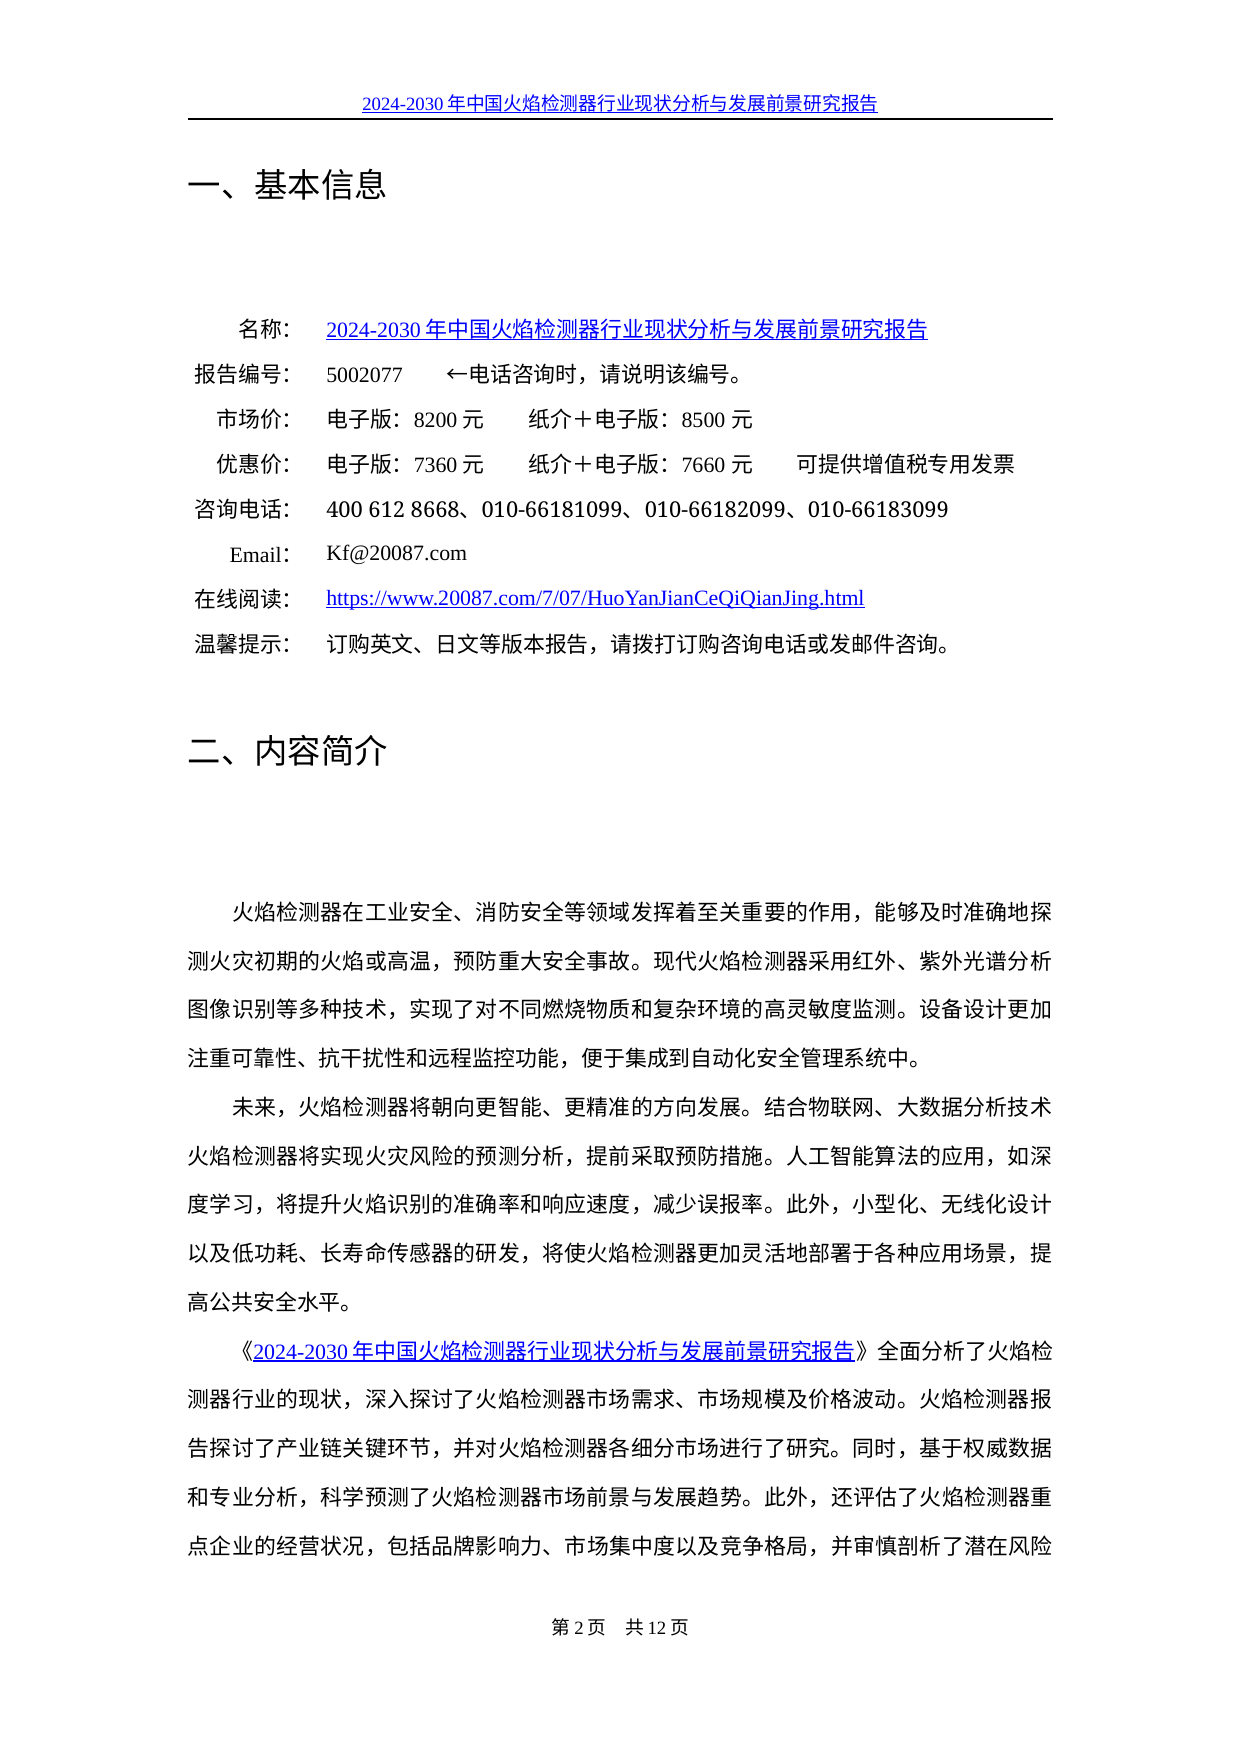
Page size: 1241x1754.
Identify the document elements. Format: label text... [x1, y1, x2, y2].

title 一、基本信息 [187, 150, 1053, 215]
table_cell Email： [167, 537, 315, 582]
table_cell 报告编号： [167, 357, 315, 402]
table_cell 订购英文、日文等版本报告，请拨打订购咨询电话或发邮件咨询。 [315, 627, 1073, 672]
table_cell 400 612 8668、010-66181099、010-66182099、010-66183099 [315, 492, 1073, 537]
title 二、内容简介 [187, 717, 1053, 782]
table_header 2024-2030年中国火焰检测器行业现状分析与发展前景研究报告 [315, 312, 1073, 357]
table_header 名称： [167, 312, 315, 357]
table_cell 温馨提示： [167, 627, 315, 672]
table_cell Kf@20087.com [315, 537, 1073, 582]
table_cell 在线阅读： [167, 582, 315, 627]
table_cell [315, 582, 1073, 627]
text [187, 894, 1053, 1561]
table_cell 优惠价： [167, 447, 315, 492]
table_cell 电子版：8200 元 纸介＋电子版：8500 元 [315, 402, 1073, 447]
table_cell 5002077 ←电话咨询时，请说明该编号。 [315, 357, 1073, 402]
table_cell 市场价： [167, 402, 315, 447]
table_cell 电子版：7360 元 纸介＋电子版：7660 元 可提供增值税专用发票 [315, 447, 1073, 492]
table_cell 咨询电话： [167, 492, 315, 537]
